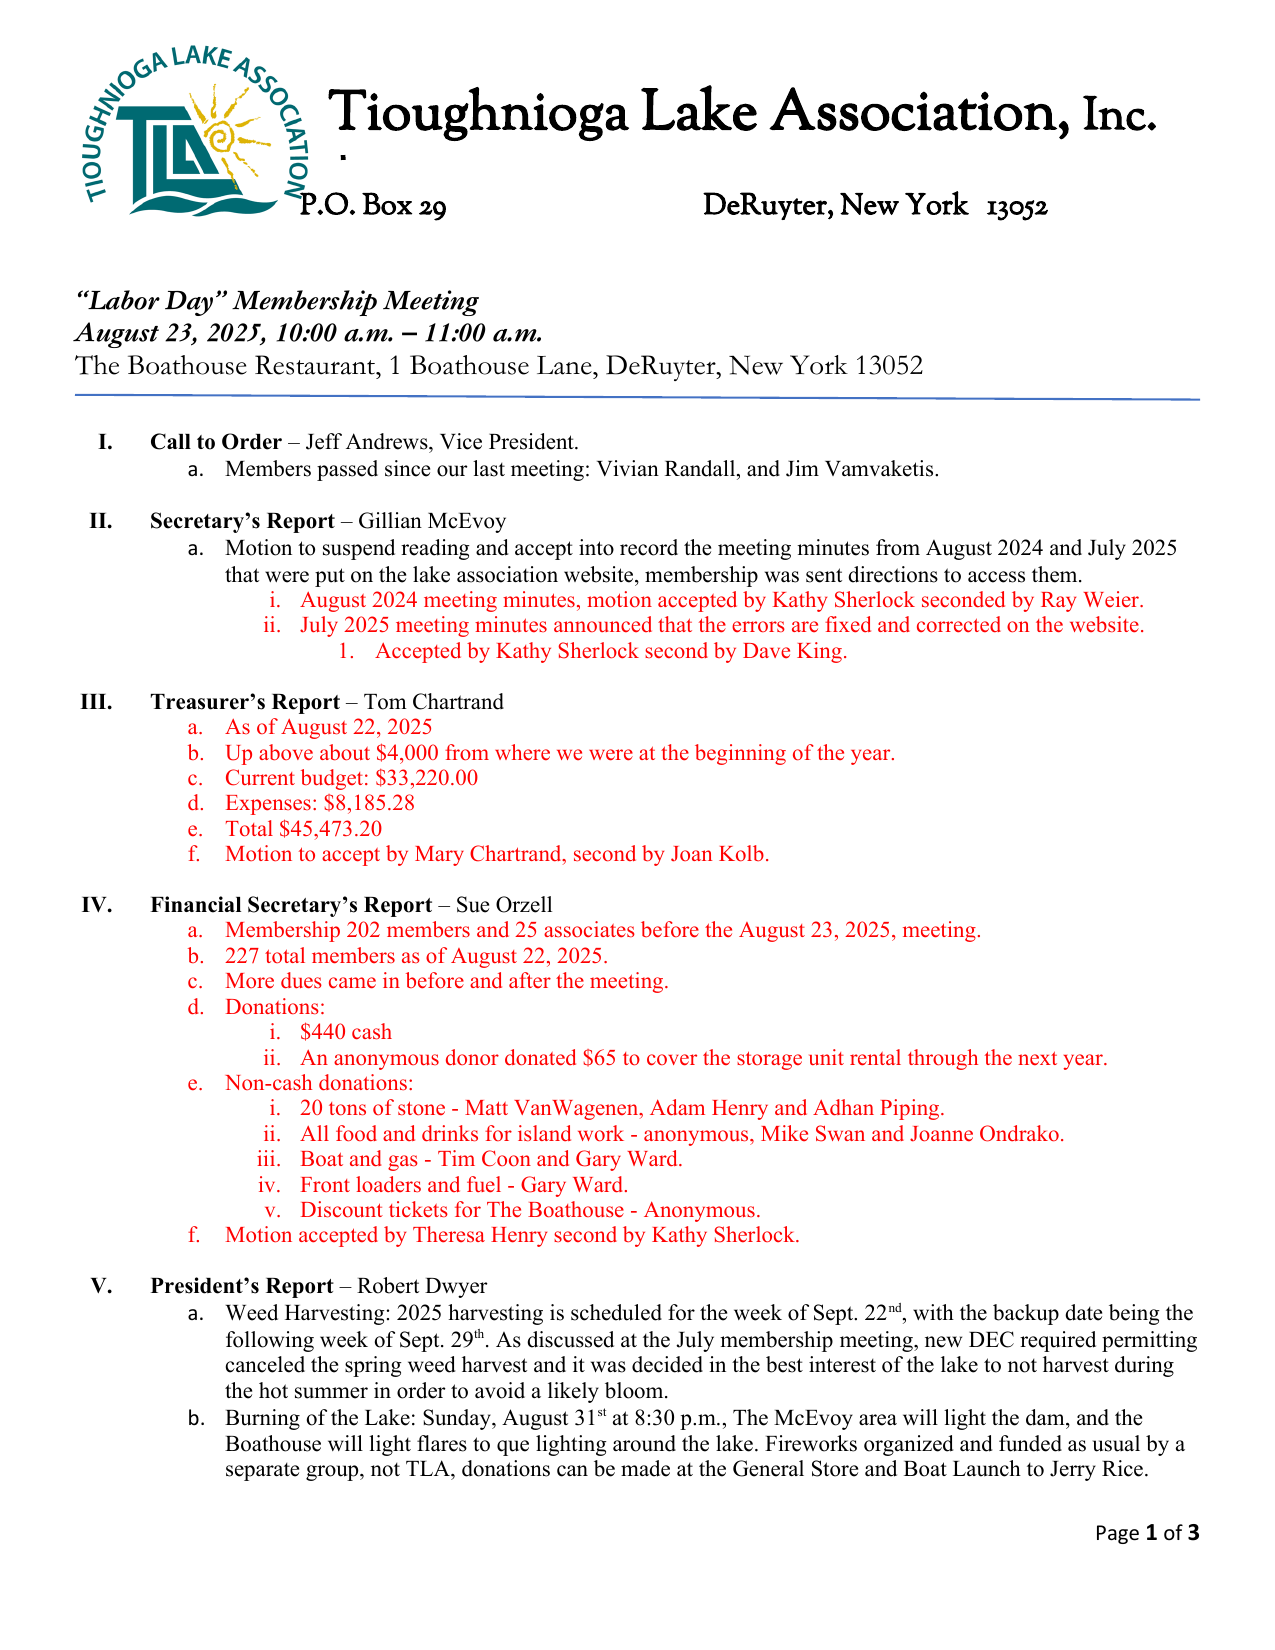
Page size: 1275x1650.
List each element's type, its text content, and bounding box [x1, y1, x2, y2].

list Expenses: $8,185.28 [187, 790, 1200, 816]
list 20 tons of stone - Matt VanWagenen, Adam Henry and Adhan Piping. [281, 1095, 1200, 1121]
picture [78, 42, 312, 220]
list August 2024 meeting minutes, motion accepted by Kathy Sherlock seconded by Ray Weier. [281, 587, 1200, 612]
list Weed Harvesting: 2025 harvesting is scheduled for the week of Sept. 22nd, with the backup date being the following week of Sept. 29th. As discussed at the July membership meeting, new DEC required permitting canceled the spring weed harvest and it was decided in the best interest of the lake to not harvest during the hot summer in order to avoid a likely bloom. [187, 1299, 1200, 1403]
text The Boathouse Restaurant, 1 Boathouse Lane, DeRuyter, New York 13052 [75, 349, 1200, 382]
list Current budget: $33,220.00 [187, 765, 1200, 790]
text August 23, 2025, 10:00 a.m. – 11:00 a.m. [75, 317, 1200, 349]
list President’s Report – Robert Dwyer [112, 1273, 1200, 1299]
list Front loaders and fuel - Gary Ward. [281, 1172, 1200, 1197]
list Total $45,473.20 [187, 816, 1200, 841]
list Discount tickets for The Boathouse - Anonymous. [281, 1197, 1200, 1222]
list Members passed since our last meeting: Vivian Randall, and Jim Vamvaketis. [187, 455, 1200, 483]
list Financial Secretary’s Report – Sue Orzell [112, 892, 1200, 917]
list $440 cash [281, 1019, 1200, 1044]
list Motion to accept by Mary Chartrand, second by Joan Kolb. [187, 841, 1200, 867]
list As of August 22, 2025 [187, 714, 1200, 739]
list Call to Order – Jeff Andrews, Vice President. [112, 429, 1200, 455]
list Boat and gas - Tim Coon and Gary Ward. [281, 1146, 1200, 1172]
list Burning of the Lake: Sunday, August 31st at 8:30 p.m., The McEvoy area will light the dam, and the Boathouse will light flares to que lighting around the lake. Fireworks organized and funded as usual by a separate group, not TLA, donations can be made at the General Store and Boat Launch to Jerry Rice. [187, 1403, 1200, 1482]
list July 2025 meeting minutes announced that the errors are fixed and corrected on the website. [281, 612, 1200, 638]
text “Labor Day” Membership Meeting [75, 284, 1200, 317]
list An anonymous donor donated $65 to cover the storage unit rental through the next year. [281, 1044, 1200, 1070]
list More dues came in before and after the meeting. [187, 968, 1200, 994]
list Motion to suspend reading and accept into record the meeting minutes from August 2024 and July 2025 that were put on the lake association website, membership was sent directions to access them. [187, 534, 1200, 587]
list Motion accepted by Theresa Henry second by Kathy Sherlock. [187, 1222, 1200, 1248]
list All food and drinks for island work - anonymous, Mike Swan and Joanne Ondrako. [281, 1121, 1200, 1146]
list 227 total members as of August 22, 2025. [187, 943, 1200, 968]
list Donations: [187, 994, 1200, 1019]
list Secretary’s Report – Gillian McEvoy [112, 508, 1200, 534]
list Up above about $4,000 from where we were at the beginning of the year. [187, 739, 1200, 765]
list Membership 202 members and 25 associates before the August 23, 2025, meeting. [187, 917, 1200, 943]
list Treasurer’s Report – Tom Chartrand [112, 689, 1200, 714]
list Non-cash donations: [187, 1070, 1200, 1095]
list Accepted by Kathy Sherlock second by Dave King. [337, 638, 1200, 663]
